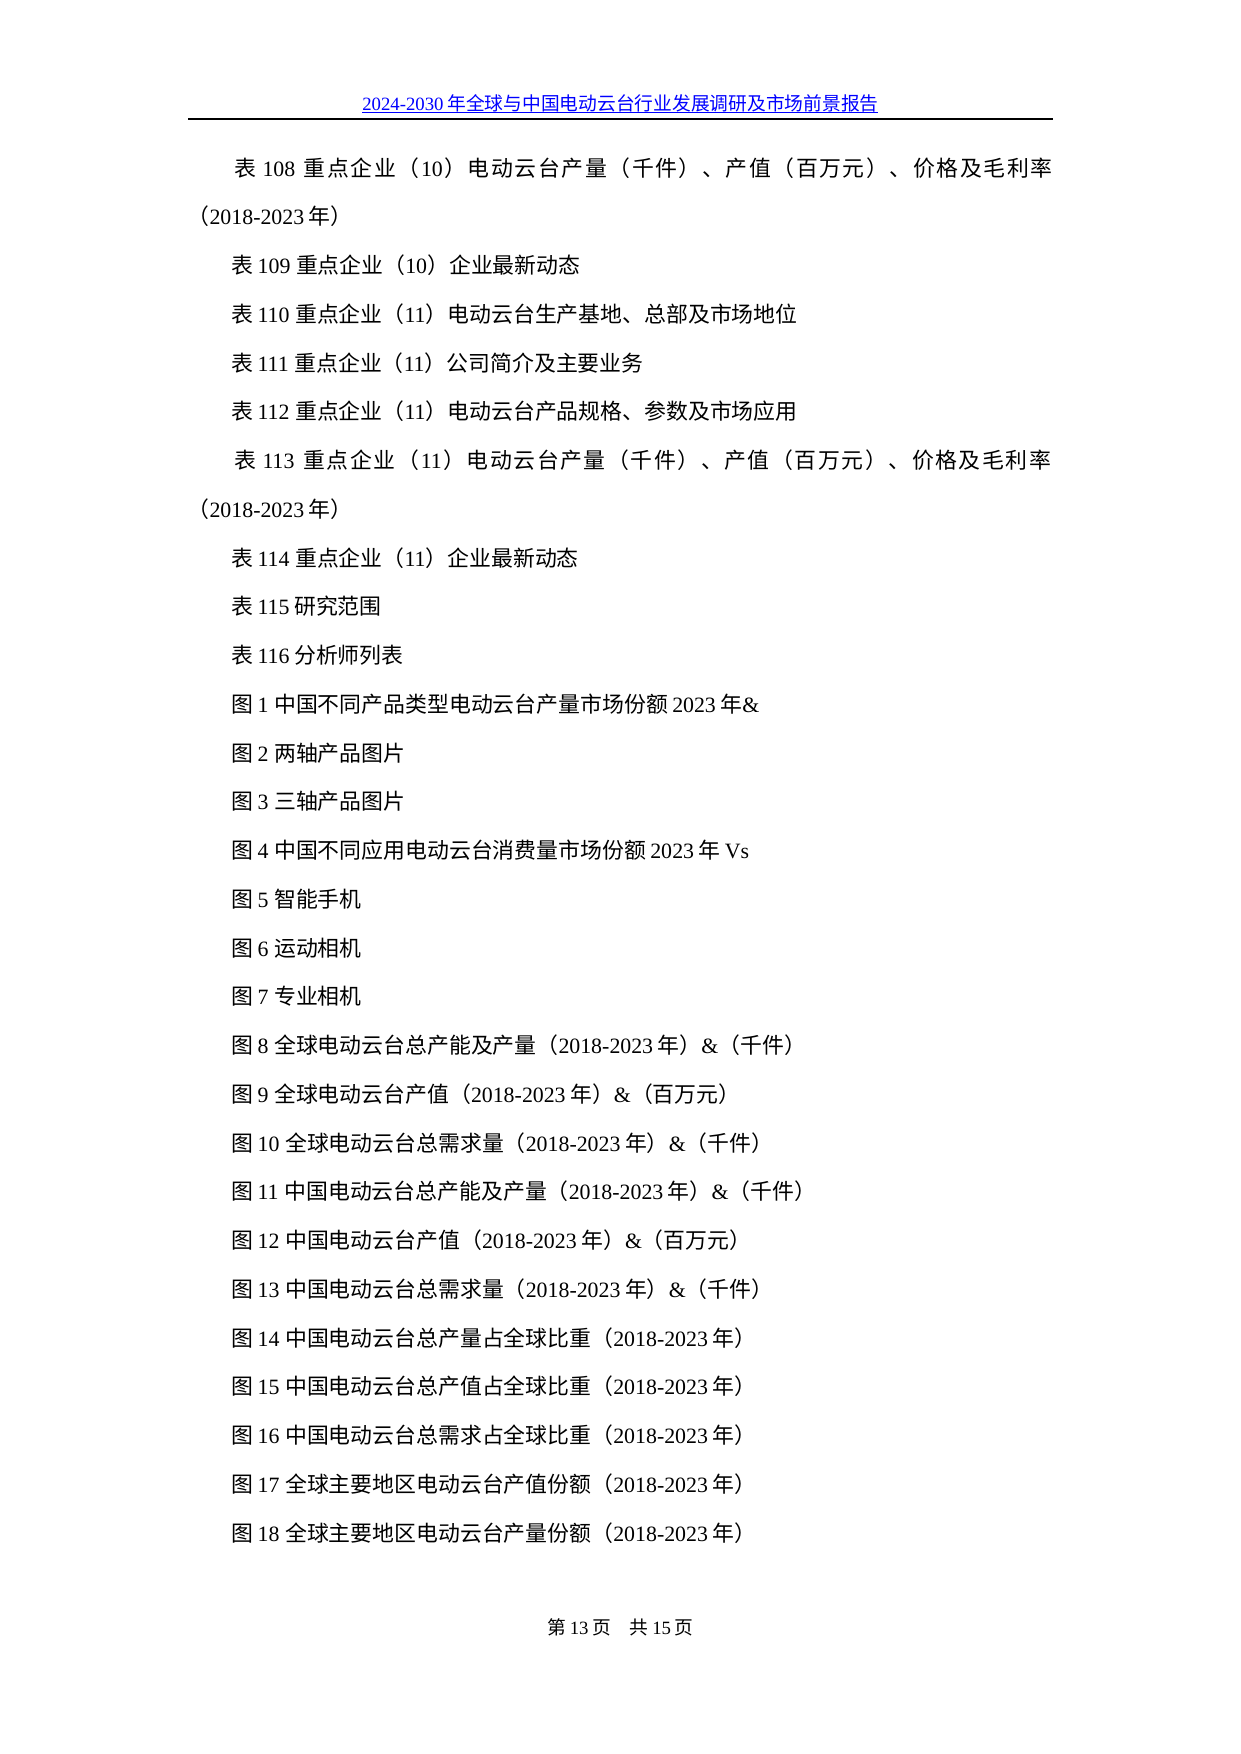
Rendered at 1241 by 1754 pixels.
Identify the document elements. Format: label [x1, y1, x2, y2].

text [187, 150, 1053, 1548]
